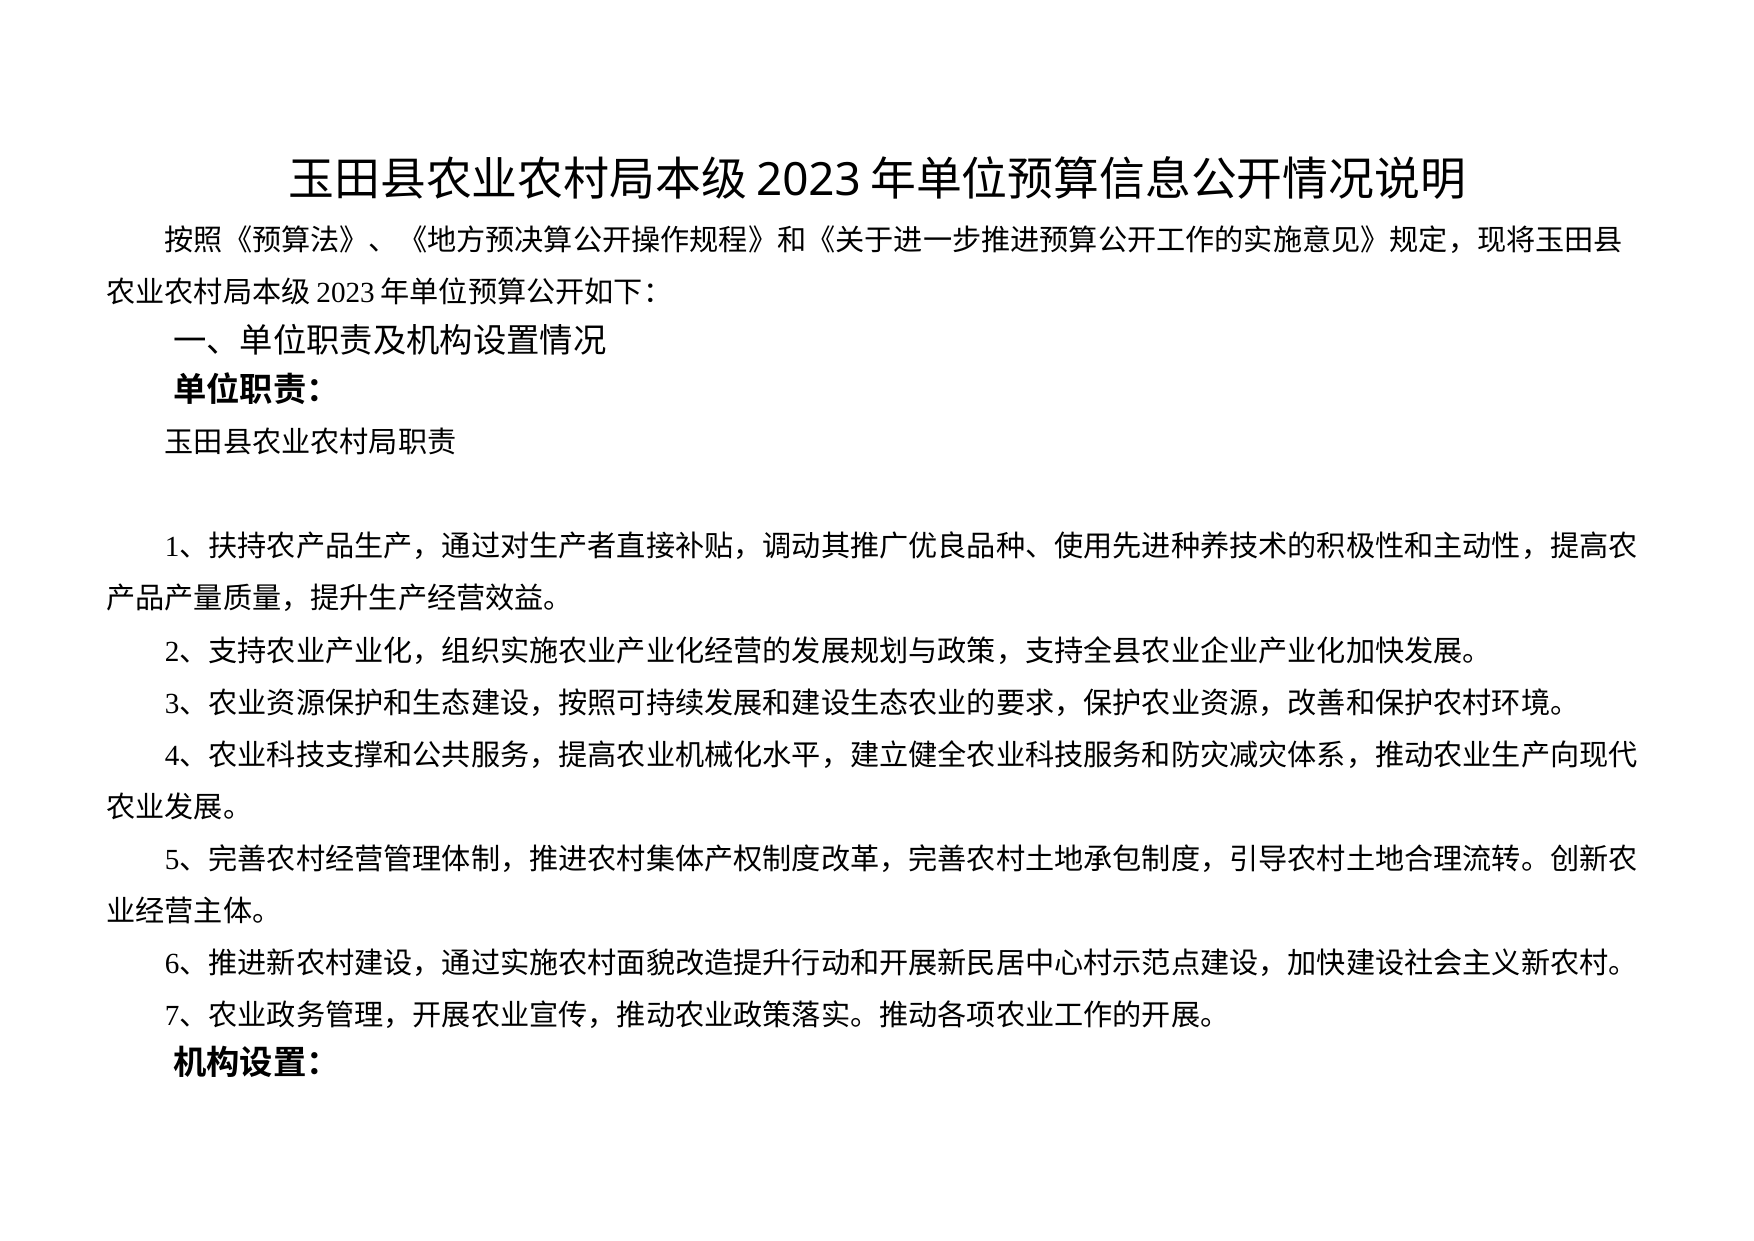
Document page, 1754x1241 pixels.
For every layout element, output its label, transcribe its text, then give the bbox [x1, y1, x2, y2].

text 3、农业资源保护和生态建设，按照可持续发展和建设生态农业的要求，保护农业资源，改善和保护农村环境。 [106, 671, 1648, 723]
text 单位职责： [106, 363, 1648, 411]
text 6、推进新农村建设，通过实施农村面貌改造提升行动和开展新民居中心村示范点建设，加快建设社会主义新农村。 [106, 932, 1648, 984]
text 7、农业政务管理，开展农业宣传，推动农业政策落实。推动各项农业工作的开展。 [106, 984, 1648, 1036]
text 2、支持农业产业化，组织实施农业产业化经营的发展规划与政策，支持全县农业企业产业化加快发展。 [106, 619, 1648, 671]
text 机构设置： [106, 1036, 1648, 1084]
text 一、单位职责及机构设置情况 [106, 313, 1648, 362]
text 1、扶持农产品生产，通过对生产者直接补贴，调动其推广优良品种、使用先进种养技术的积极性和主动性，提高农产品产量质量，提升生产经营效益。 [106, 515, 1648, 619]
text 4、农业科技支撑和公共服务，提高农业机械化水平，建立健全农业科技服务和防灾减灾体系，推动农业生产向现代农业发展。 [106, 723, 1648, 828]
text 按照《预算法》、《地方预决算公开操作规程》和《关于进一步推进预算公开工作的实施意见》规定，现将玉田县农业农村局本级2023年单位预算公开如下： [106, 208, 1648, 312]
text 5、完善农村经营管理体制，推进农村集体产权制度改革，完善农村土地承包制度，引导农村土地合理流转。创新农业经营主体。 [106, 828, 1648, 932]
text 玉田县农业农村局本级2023年单位预算信息公开情况说明 [106, 142, 1648, 208]
text 玉田县农业农村局职责 [106, 411, 1648, 463]
